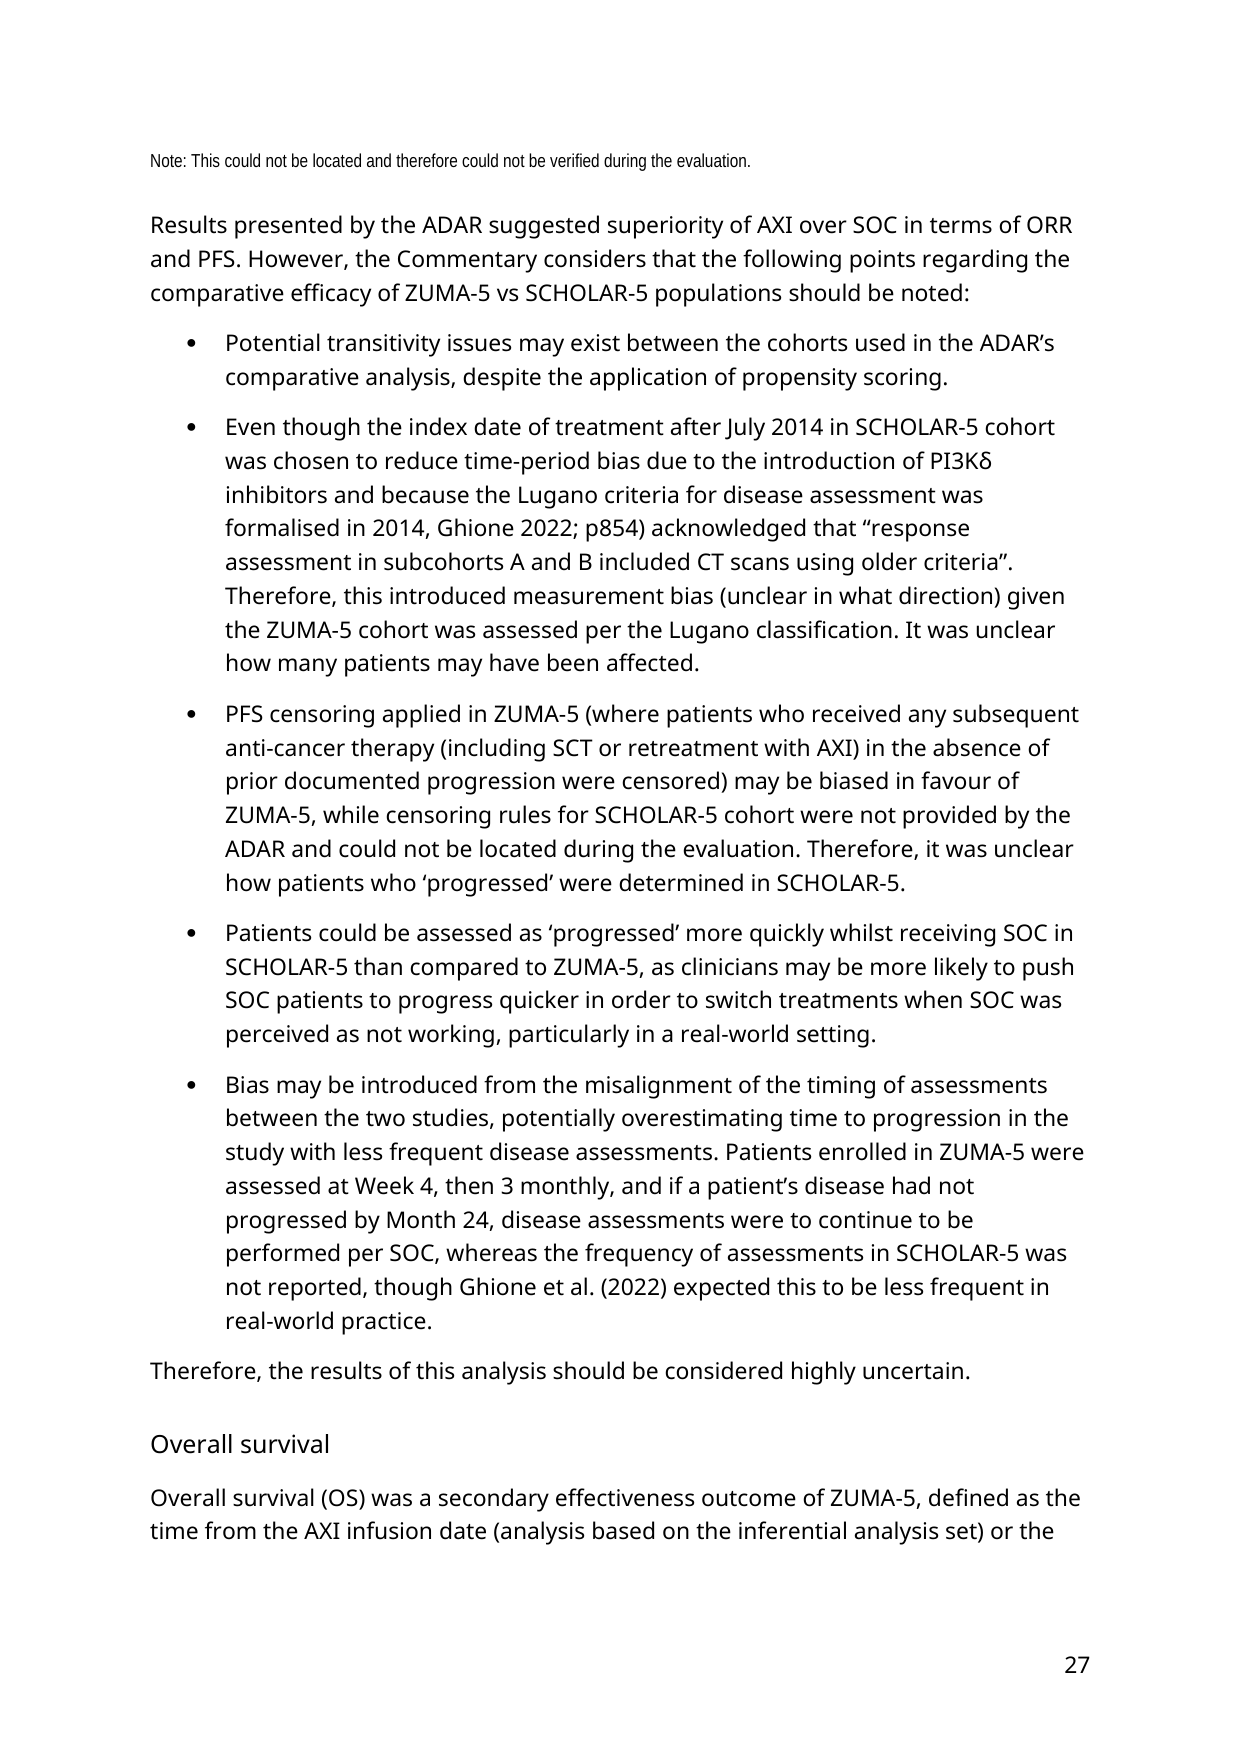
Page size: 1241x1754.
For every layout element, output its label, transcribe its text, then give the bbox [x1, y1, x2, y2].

list Even though the index date of treatment after July 2014 in SCHOLAR-5 cohort was chosen to reduce time-period bias due to the introduction of PI3Kδ inhibitors and because the Lugano criteria for disease assessment was formalised in 2014, Ghione 2022; p854) acknowledged that “response assessment in subcohorts A and B included CT scans using older criteria”. Therefore, this introduced measurement bias (unclear in what direction) given the ZUMA-5 cohort was assessed per the Lugano classification. It was unclear how many patients may have been affected. [187, 411, 1090, 679]
text Therefore, the results of this analysis should be considered highly uncertain. [150, 1355, 1090, 1387]
list PFS censoring applied in ZUMA-5 (where patients who received any subsequent anti-cancer therapy (including SCT or retreatment with AXI) in the absence of prior documented progression were censored) may be biased in favour of ZUMA-5, while censoring rules for SCHOLAR-5 cohort were not provided by the ADAR and could not be located during the evaluation. Therefore, it was unclear how patients who ‘progressed’ were determined in SCHOLAR-5. [187, 698, 1090, 898]
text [150, 1481, 1090, 1546]
text Results presented by the ADAR suggested superiority of AXI over SOC in terms of ORR and PFS. However, the Commentary considers that the following points regarding the comparative efficacy of ZUMA-5 vs SCHOLAR-5 populations should be noted: [150, 209, 1090, 308]
text Note: This could not be located and therefore could not be verified during the evaluation. [150, 150, 1090, 172]
subtitle Overall survival [150, 1427, 1090, 1461]
list Bias may be introduced from the misalignment of the timing of assessments between the two studies, potentially overestimating time to progression in the study with less frequent disease assessments. Patients enrolled in ZUMA-5 were assessed at Week 4, then 3 monthly, and if a patient’s disease had not progressed by Month 24, disease assessments were to continue to be performed per SOC, whereas the frequency of assessments in SCHOLAR-5 was not reported, though Ghione et al. (2022) expected this to be less frequent in real-world practice. [187, 1069, 1090, 1336]
list Patients could be assessed as ‘progressed’ more quickly whilst receiving SOC in SCHOLAR-5 than compared to ZUMA-5, as clinicians may be more likely to push SOC patients to progress quicker in order to switch treatments when SOC was perceived as not working, particularly in a real-world setting. [187, 917, 1090, 1049]
list Potential transitivity issues may exist between the cohorts used in the ADAR’s comparative analysis, despite the application of propensity scoring. [187, 327, 1090, 392]
